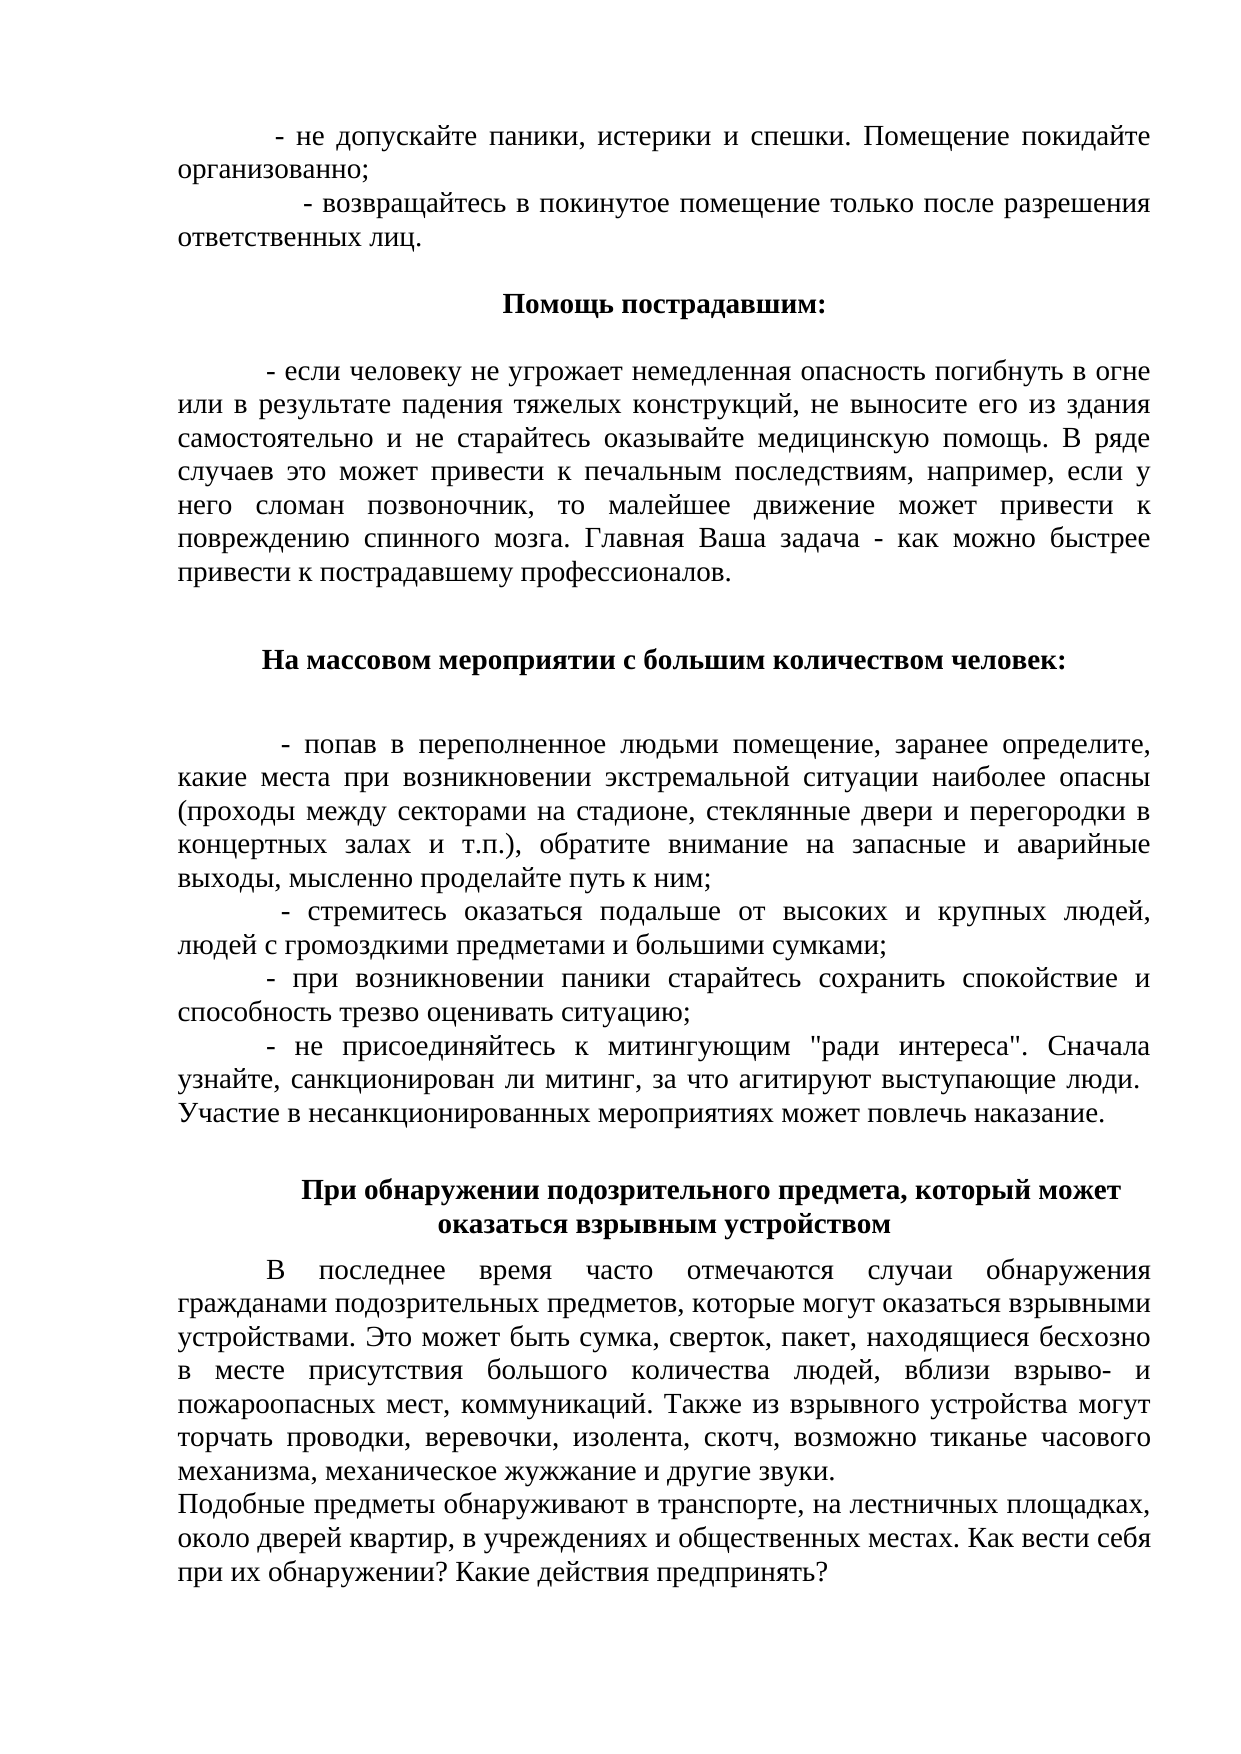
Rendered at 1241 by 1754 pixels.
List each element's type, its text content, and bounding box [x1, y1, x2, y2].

text На массовом мероприятии с большим количеством человек: [177, 642, 1152, 676]
text - не допускайте паники, истерики и спешки. Помещение покидайте организованно; - возвращайтесь в покинутое помещение только после разрешения ответственных лиц. [177, 118, 1152, 252]
text - если человеку не угрожает немедленная опасность погибнуть в огне или в результате падения тяжелых конструкций, не выносите его из здания самостоятельно и не старайтесь оказывайте медицинскую помощь. В ряде случаев это может привести к печальным последствиям, например, если у него сломан позвоночник, то малейшее движение может привести к повреждению спинного мозга. Главная Ваша задача - как можно быстрее привести к пострадавшему профессионалов. [177, 353, 1152, 588]
text В последнее время часто отмечаются случаи обнаружения гражданами подозрительных предметов, которые могут оказаться взрывными устройствами. Это может быть сумка, сверток, пакет, находящиеся бесхозно в месте присутствия большого количества людей, вблизи взрыво- и пожароопасных мест, коммуникаций. Также из взрывного устройства могут торчать проводки, веревочки, изолента, скотч, возможно тиканье часового механизма, механическое жужжание и другие звуки. [177, 1252, 1152, 1487]
text - при возникновении паники старайтесь сохранить спокойствие и способность трезво оценивать ситуацию; [177, 961, 1152, 1028]
text - не присоединяйтесь к митингующим "ради интереса". Сначала узнайте, санкционирован ли митинг, за что агитируют выступающие люди. Участие в несанкционированных мероприятиях может повлечь наказание. [177, 1028, 1152, 1128]
subtitle Помощь пострадавшим: [177, 286, 1152, 319]
text Подобные предметы обнаруживают в транспорте, на лестничных площадках, около дверей квартир, в учреждениях и общественных местах. Как вести себя при их обнаружении? Какие действия предпринять? [177, 1487, 1152, 1587]
text При обнаружении подозрительного предмета, который может оказаться взрывным устройством [177, 1172, 1152, 1239]
text - стремитесь оказаться подальше от высоких и крупных людей, людей с громоздкими предметами и большими сумками; [177, 893, 1152, 961]
text - попав в переполненное людьми помещение, заранее определите, какие места при возникновении экстремальной ситуации наиболее опасны (проходы между секторами на стадионе, стеклянные двери и перегородки в концертных залах и т.п.), обратите внимание на запасные и аварийные выходы, мысленно проделайте путь к ним; [177, 726, 1152, 893]
